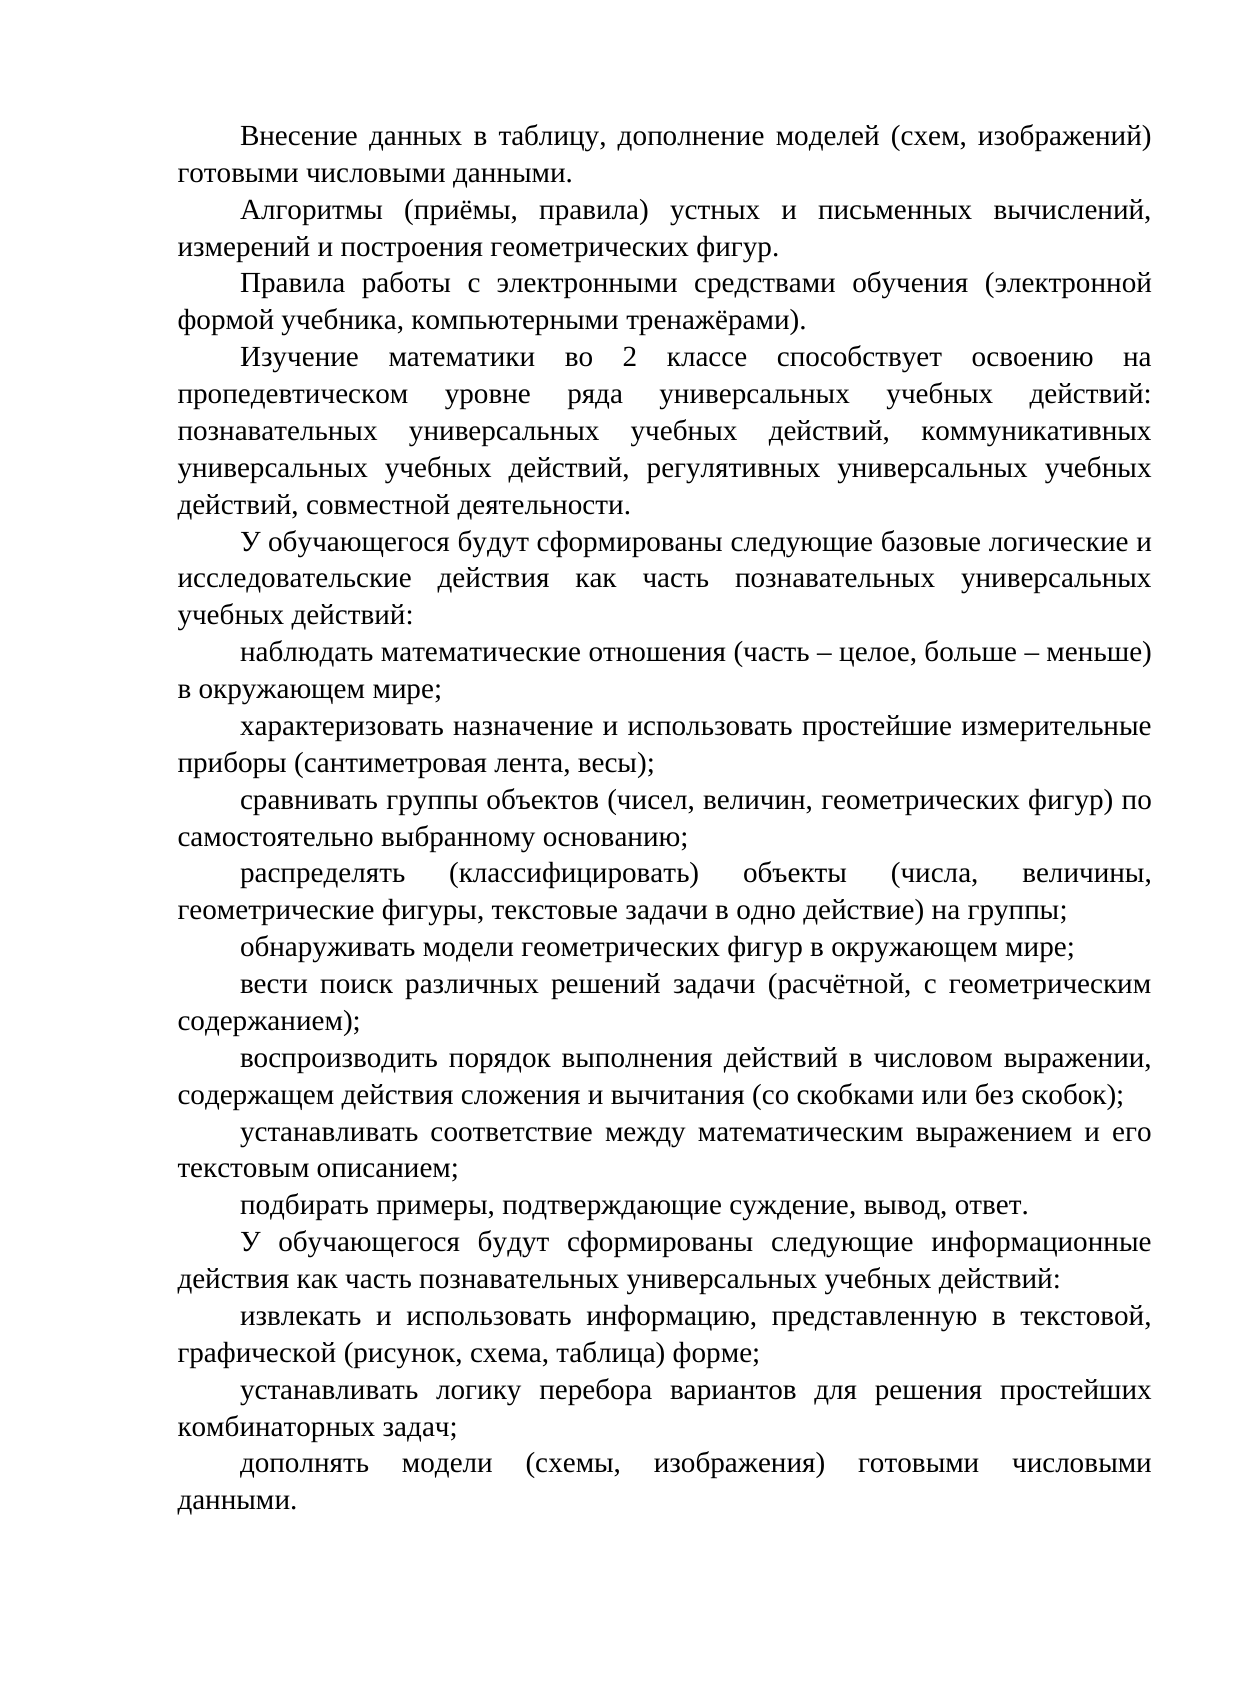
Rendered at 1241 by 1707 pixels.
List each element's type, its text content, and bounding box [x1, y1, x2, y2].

text наблюдать математические отношения (часть – целое, больше – меньше) в окружающем мире; [177, 634, 1152, 705]
text подбирать примеры, подтверждающие суждение, вывод, ответ. [177, 1187, 1152, 1221]
text Алгоритмы (приёмы, правила) устных и письменных вычислений, измерений и построения геометрических фигур. [177, 192, 1152, 262]
text Изучение математики во 2 классе способствует освоению на пропедевтическом уровне ряда универсальных учебных действий: познавательных универсальных учебных действий, коммуникативных универсальных учебных действий, регулятивных универсальных учебных действий, совместной деятельности. [177, 339, 1152, 520]
text характеризовать назначение и использовать простейшие измерительные приборы (сантиметровая лента, весы); [177, 708, 1152, 778]
text устанавливать логику перебора вариантов для решения простейших комбинаторных задач; [177, 1372, 1152, 1442]
text устанавливать соответствие между математическим выражением и его текстовым описанием; [177, 1114, 1152, 1184]
text У обучающегося будут сформированы следующие информационные действия как часть познавательных универсальных учебных действий: [177, 1224, 1152, 1295]
text вести поиск различных решений задачи (расчётной, с геометрическим содержанием); [177, 966, 1152, 1037]
text распределять (классифицировать) объекты (числа, величины, геометрические фигуры, текстовые задачи в одно действие) на группы; [177, 856, 1152, 926]
text У обучающегося будут сформированы следующие базовые логические и исследовательские действия как часть познавательных универсальных учебных действий: [177, 524, 1152, 631]
text воспроизводить порядок выполнения действий в числовом выражении, содержащем действия сложения и вычитания (со скобками или без скобок); [177, 1040, 1152, 1110]
text Правила работы с электронными средствами обучения (электронной формой учебника, компьютерными тренажёрами). [177, 266, 1152, 336]
text Внесение данных в таблицу, дополнение моделей (схем, изображений) готовыми числовыми данными. [177, 118, 1152, 188]
text обнаруживать модели геометрических фигур в окружающем мире; [177, 929, 1152, 963]
text дополнять модели (схемы, изображения) готовыми числовыми данными. [177, 1446, 1152, 1516]
text извлекать и использовать информацию, представленную в текстовой, графической (рисунок, схема, таблица) форме; [177, 1298, 1152, 1368]
text сравнивать группы объектов (чисел, величин, геометрических фигур) по самостоятельно выбранному основанию; [177, 782, 1152, 852]
